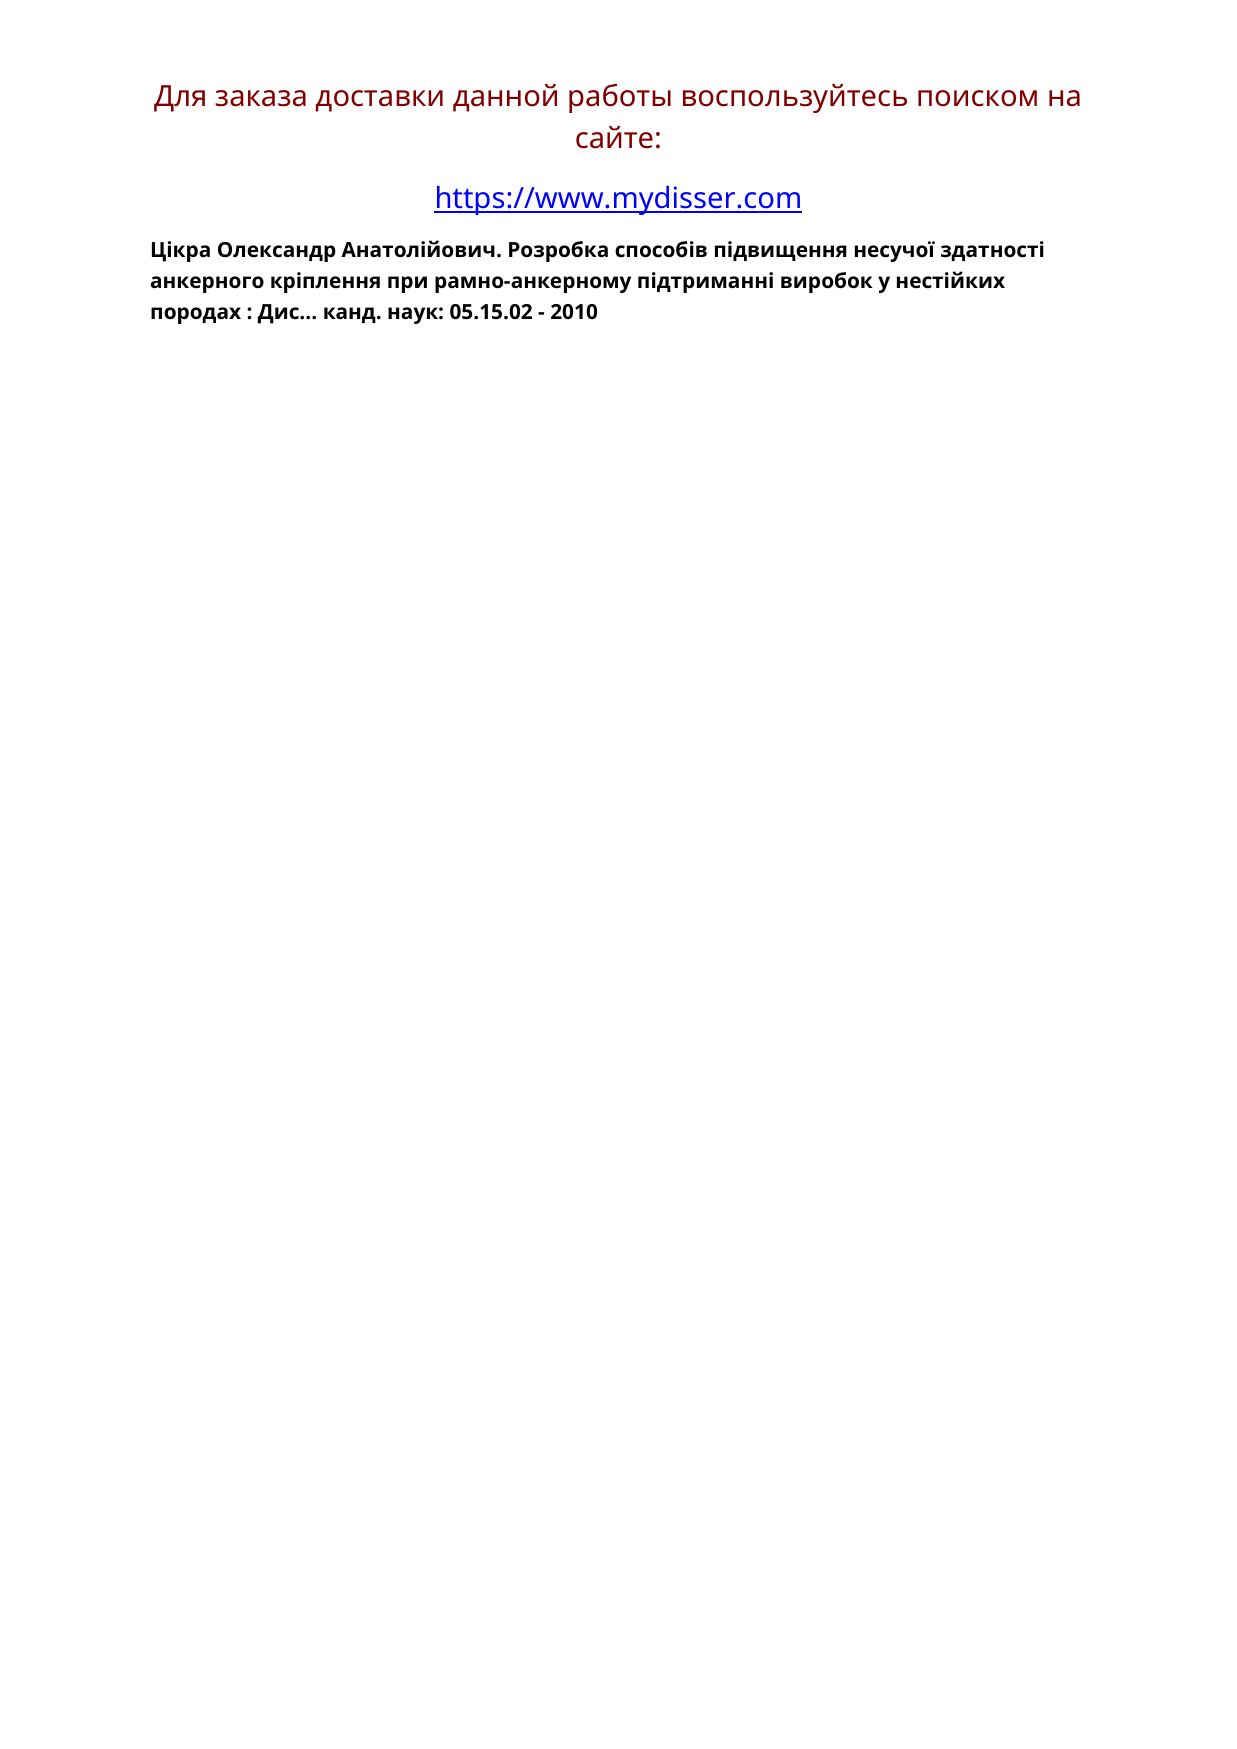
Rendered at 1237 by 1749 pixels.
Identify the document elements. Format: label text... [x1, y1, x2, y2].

text Цікра Олександр Анатолійович. Розробка способів підвищення несучої здатності анкерного кріплення при рамно-анкерному підтриманні виробок у нестійких породах : Дис... канд. наук: 05.15.02 - 2010 [150, 236, 1086, 325]
